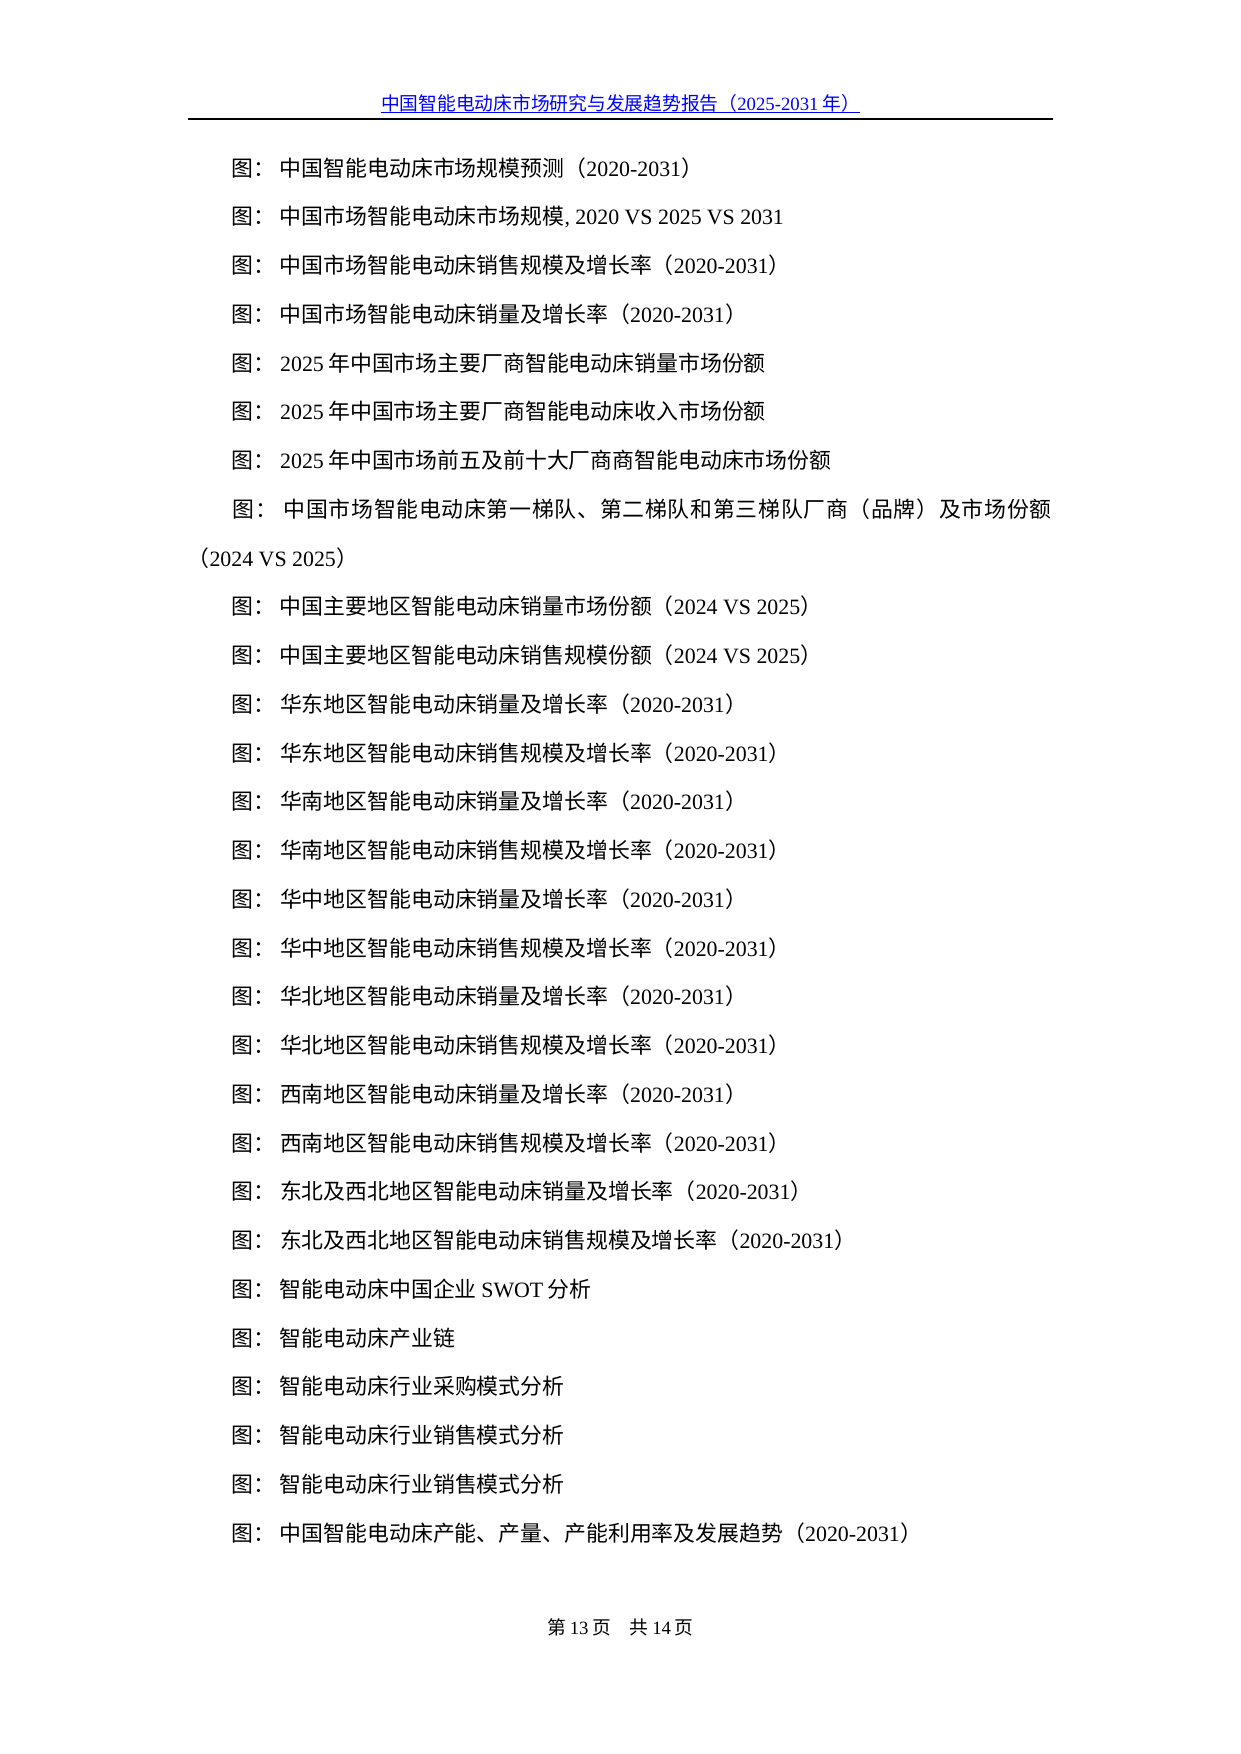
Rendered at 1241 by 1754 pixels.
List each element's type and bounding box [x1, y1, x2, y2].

text [187, 150, 1053, 1548]
